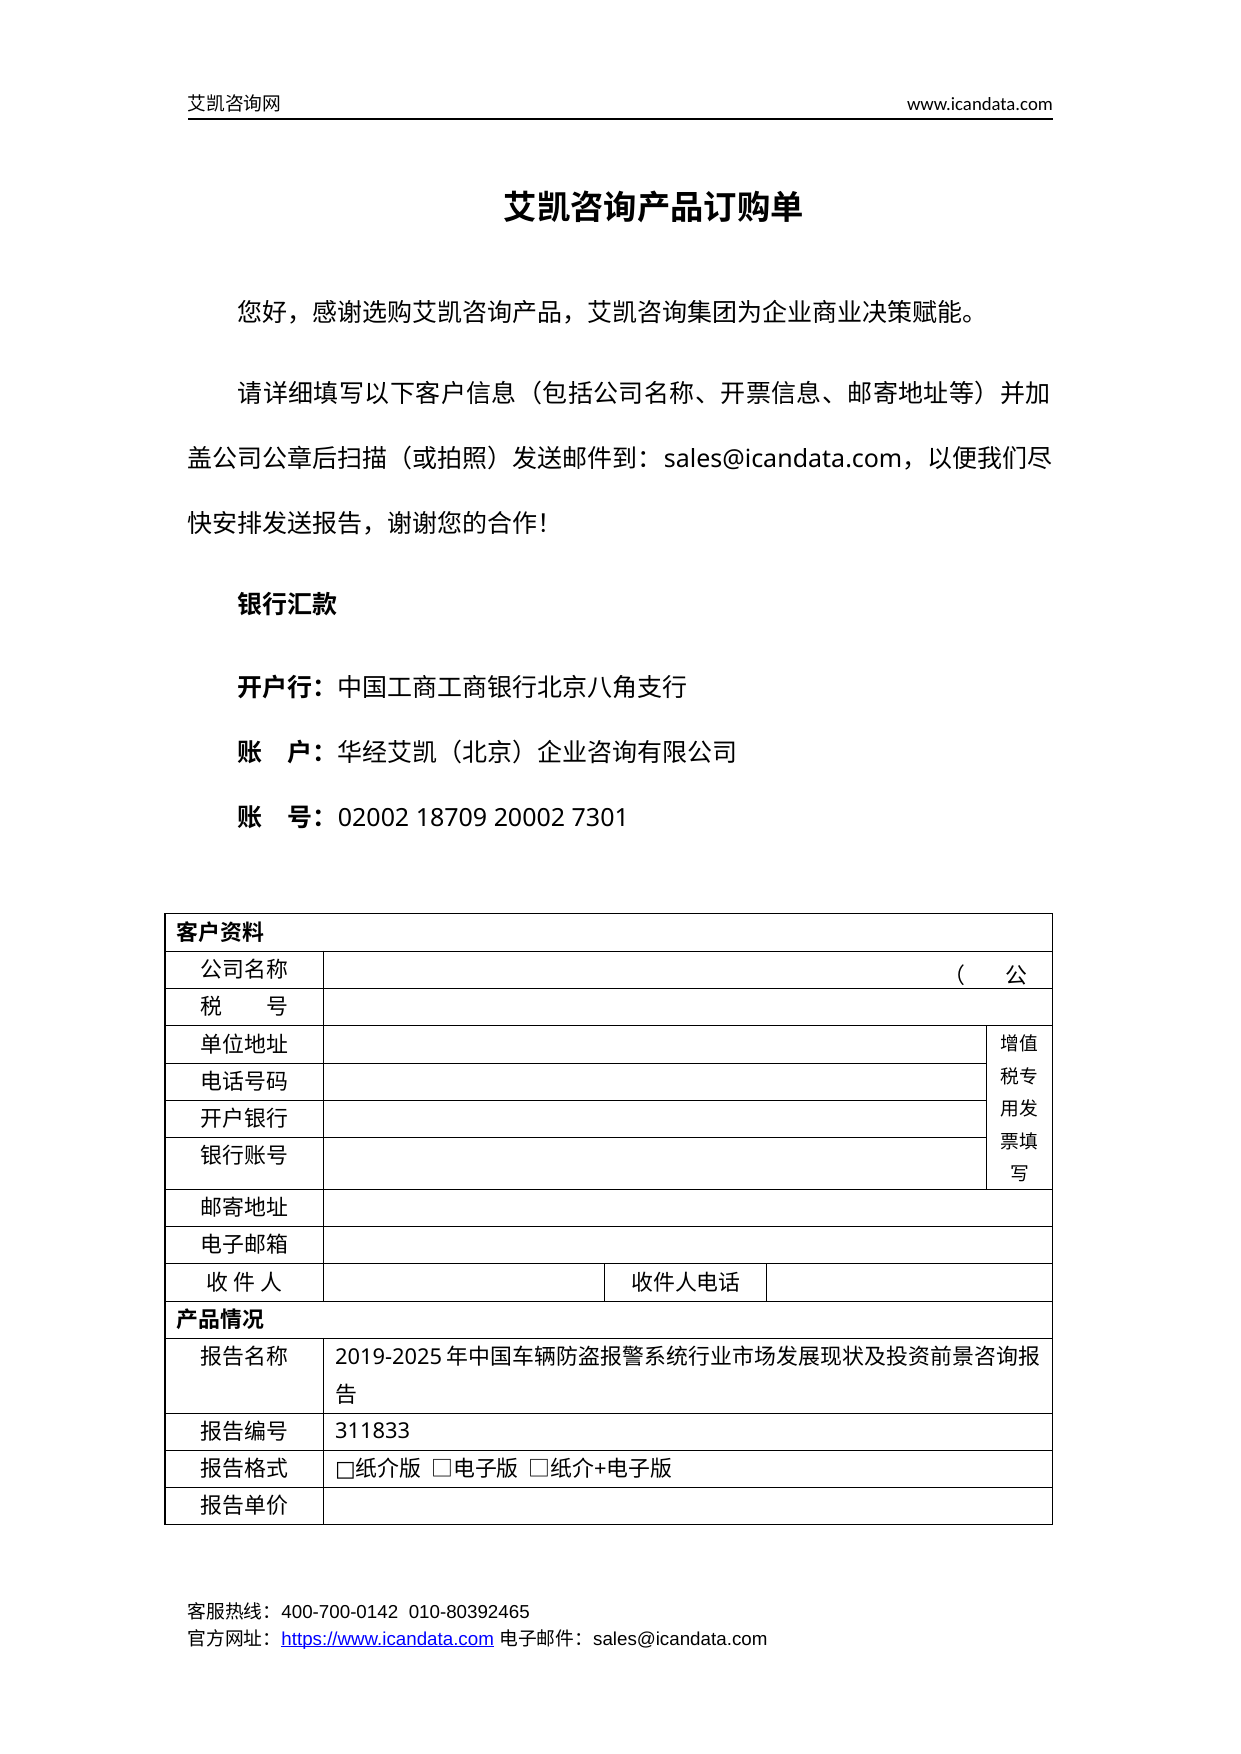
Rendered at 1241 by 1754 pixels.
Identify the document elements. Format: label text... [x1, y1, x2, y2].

table_cell 报告编号 [166, 1414, 323, 1450]
table_cell [324, 1264, 604, 1301]
table_header 客户资料 [166, 914, 1052, 951]
text 艾凯咨询产品订购单 [187, 172, 1053, 237]
table_cell 收件人电话 [605, 1264, 766, 1301]
text 账 号：02002 18709 20002 7301 [187, 783, 1053, 848]
table_cell 报告格式 [166, 1451, 323, 1487]
table_cell [324, 1064, 986, 1100]
table_cell 电话号码 [166, 1064, 323, 1100]
table_cell 311833 [324, 1414, 1052, 1450]
text 银行汇款 [187, 570, 1053, 635]
text 开户行：中国工商工商银行北京八角支行 [187, 653, 1053, 718]
table_cell 邮寄地址 [166, 1190, 323, 1226]
table_cell [324, 1488, 1052, 1524]
table_cell 报告名称 [166, 1339, 323, 1412]
text 账 户：华经艾凯（北京）企业咨询有限公司 [187, 718, 1053, 783]
table_cell [324, 989, 1052, 1025]
table_cell 银行账号 [166, 1138, 323, 1189]
table_cell □纸介版 □电子版 □纸介+电子版 [324, 1451, 1052, 1487]
table_cell [324, 1101, 986, 1137]
table_cell 单位地址 [166, 1026, 323, 1062]
table_cell 电子邮箱 [166, 1227, 323, 1263]
table_cell 报告单价 [166, 1488, 323, 1524]
table_cell 税 号 [166, 989, 323, 1025]
table_cell [324, 1138, 986, 1189]
table_cell 增值税专用发票填写 [987, 1026, 1052, 1189]
table_cell [324, 1026, 986, 1062]
table_cell 开户银行 [166, 1101, 323, 1137]
table_cell [324, 1190, 1052, 1226]
text 请详细填写以下客户信息（包括公司名称、开票信息、邮寄地址等）并加盖公司公章后扫描（或拍照）发送邮件到：sales@icandata.com，以便我们尽快安排发送报告，谢谢您的合作！ [187, 359, 1053, 554]
table_cell [324, 1227, 1052, 1263]
table_cell [767, 1264, 1052, 1301]
table_cell 2019-2025年中国车辆防盗报警系统行业市场发展现状及投资前景咨询报告 [324, 1339, 1052, 1412]
table_cell [324, 952, 1052, 988]
table_cell 产品情况 [166, 1302, 1052, 1338]
table_cell 收 件 人 [166, 1264, 323, 1301]
text 您好，感谢选购艾凯咨询产品，艾凯咨询集团为企业商业决策赋能。 [187, 278, 1053, 343]
table_cell 公司名称 [166, 952, 323, 988]
